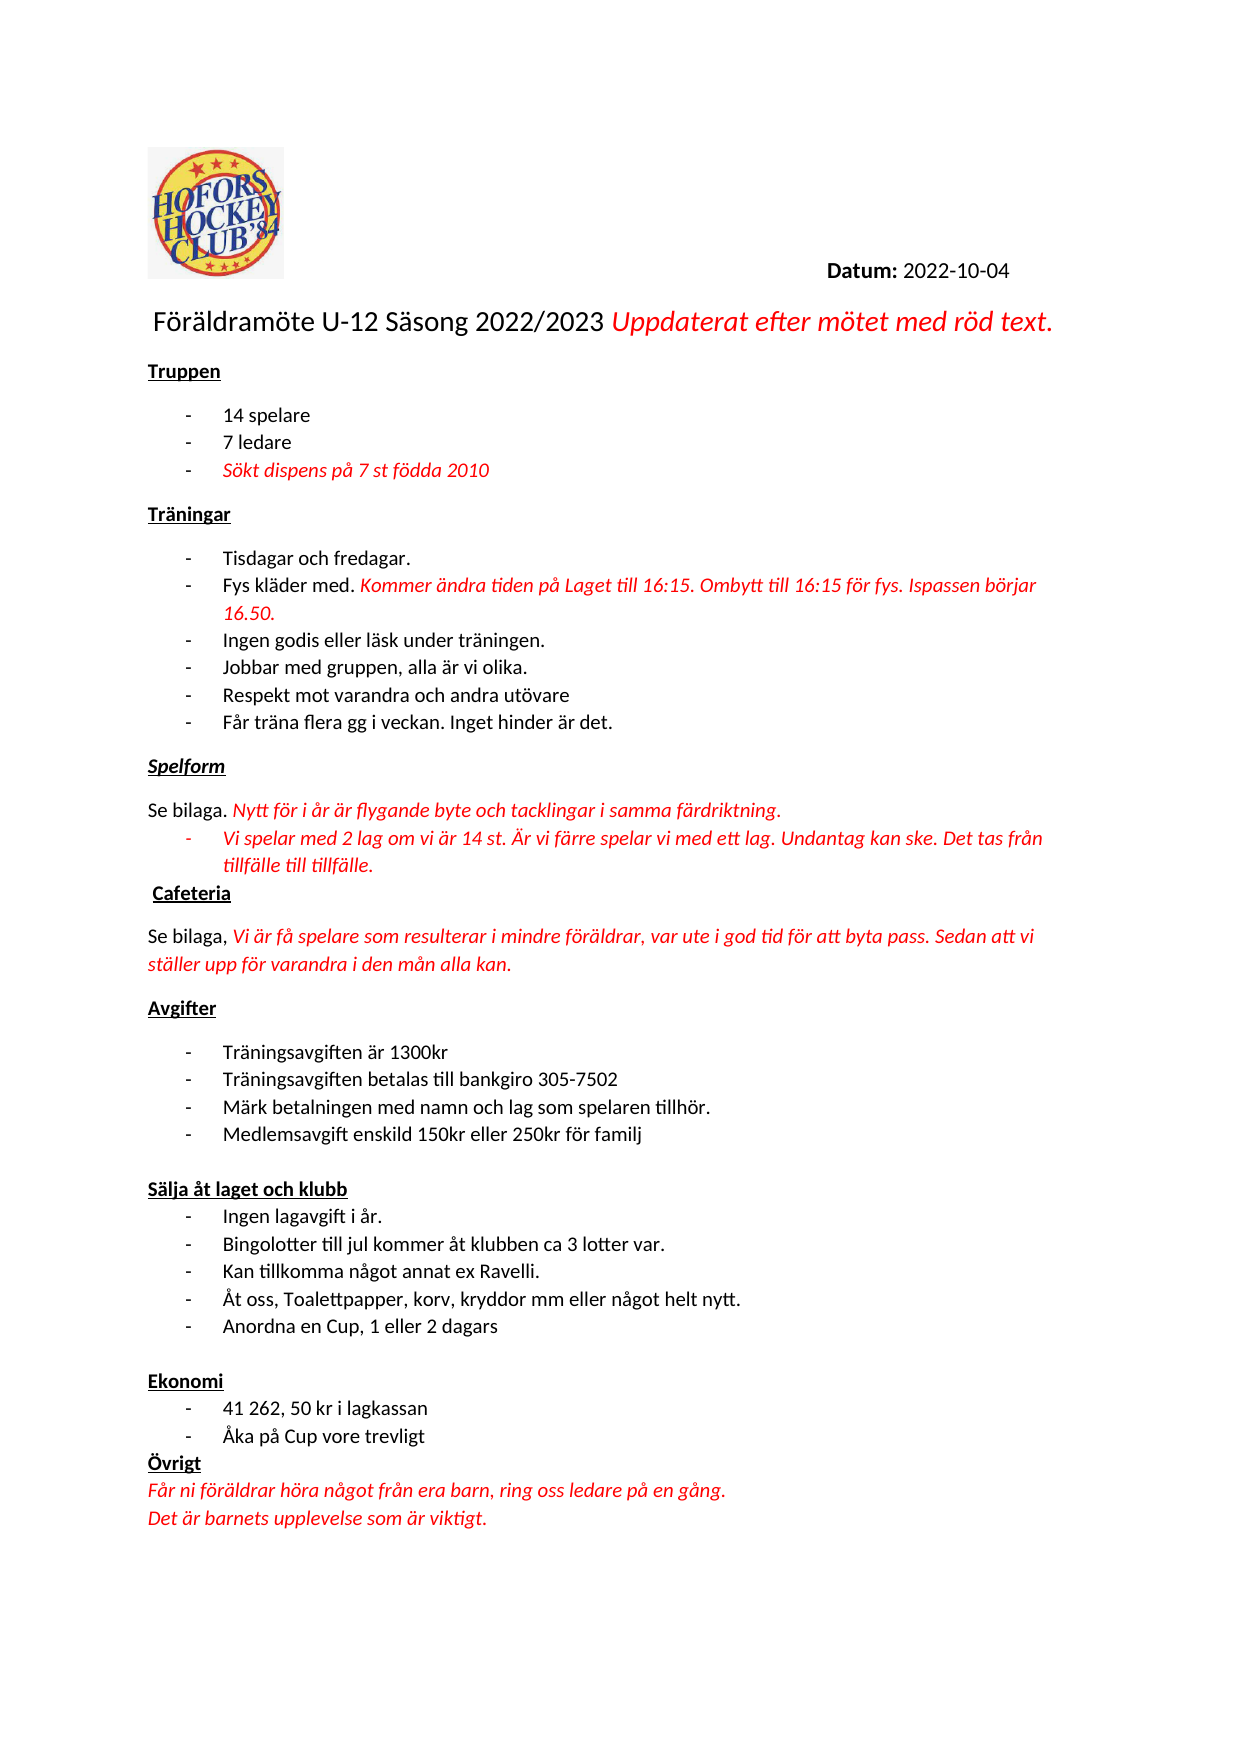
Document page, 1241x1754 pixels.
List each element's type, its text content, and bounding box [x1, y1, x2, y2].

list Anordna en Cup, 1 eller 2 dagars [185, 1313, 1093, 1339]
text Får ni föräldrar höra något från era barn, ring oss ledare på en gång. [148, 1478, 1093, 1503]
list Åka på Cup vore trevligt [185, 1423, 1093, 1448]
list Får träna flera gg i veckan. Inget hinder är det. [185, 709, 1093, 735]
text Träningar [148, 501, 1093, 526]
text Ekonomi [148, 1368, 1093, 1393]
list Ingen godis eller läsk under träningen. [185, 627, 1093, 653]
text Truppen [148, 358, 1093, 383]
list Kan tillkomma något annat ex Ravelli. [185, 1258, 1093, 1284]
text Cafeteria [148, 880, 1093, 905]
text Se bilaga, Vi är få spelare som resulterar i mindre föräldrar, var ute i god tid för att byta pass. Sedan att vi ställer upp för varandra i den mån alla kan. [148, 924, 1093, 977]
list 7 ledare [185, 429, 1093, 455]
list Vi spelar med 2 lag om vi är 14 st. Är vi färre spelar vi med ett lag. Undantag kan ske. Det tas från tillfälle till tillfälle. [185, 825, 1093, 878]
text Föräldramöte U-12 Säsong 2022/2023 Uppdaterat efter mötet med röd text. [148, 303, 1093, 338]
list Tisdagar och fredagar. [185, 545, 1093, 570]
text Datum: 2022-10-04 [148, 148, 1093, 284]
list 41 262, 50 kr i lagkassan [185, 1395, 1093, 1421]
list Träningsavgiften betalas till bankgiro 305-7502 [185, 1067, 1093, 1092]
list 14 spelare [185, 402, 1093, 427]
picture [147, 147, 284, 279]
list Medlemsavgift enskild 150kr eller 250kr för familj [185, 1121, 1093, 1147]
list Märk betalningen med namn och lag som spelaren tillhör. [185, 1094, 1093, 1119]
text Spelform [148, 753, 1093, 779]
list Bingolotter till jul kommer åt klubben ca 3 lotter var. [185, 1231, 1093, 1256]
text Övrigt [148, 1450, 1093, 1476]
list Åt oss, Toalettpapper, korv, kryddor mm eller något helt nytt. [185, 1286, 1093, 1311]
list Ingen lagavgift i år. [185, 1204, 1093, 1229]
list Sökt dispens på 7 st födda 2010 [185, 457, 1093, 482]
list Jobbar med gruppen, alla är vi olika. [185, 654, 1093, 680]
text Se bilaga. Nytt för i år är flygande byte och tacklingar i samma färdriktning. [148, 797, 1093, 823]
list Fys kläder med. Kommer ändra tiden på Laget till 16:15. Ombytt till 16:15 för fys. Ispassen börjar 16.50. [185, 572, 1093, 625]
list Träningsavgiften är 1300kr [185, 1039, 1093, 1065]
text Sälja åt laget och klubb [148, 1176, 1093, 1202]
text Det är barnets upplevelse som är viktigt. [148, 1505, 1093, 1530]
list Respekt mot varandra och andra utövare [185, 682, 1093, 707]
text Avgifter [148, 995, 1093, 1021]
